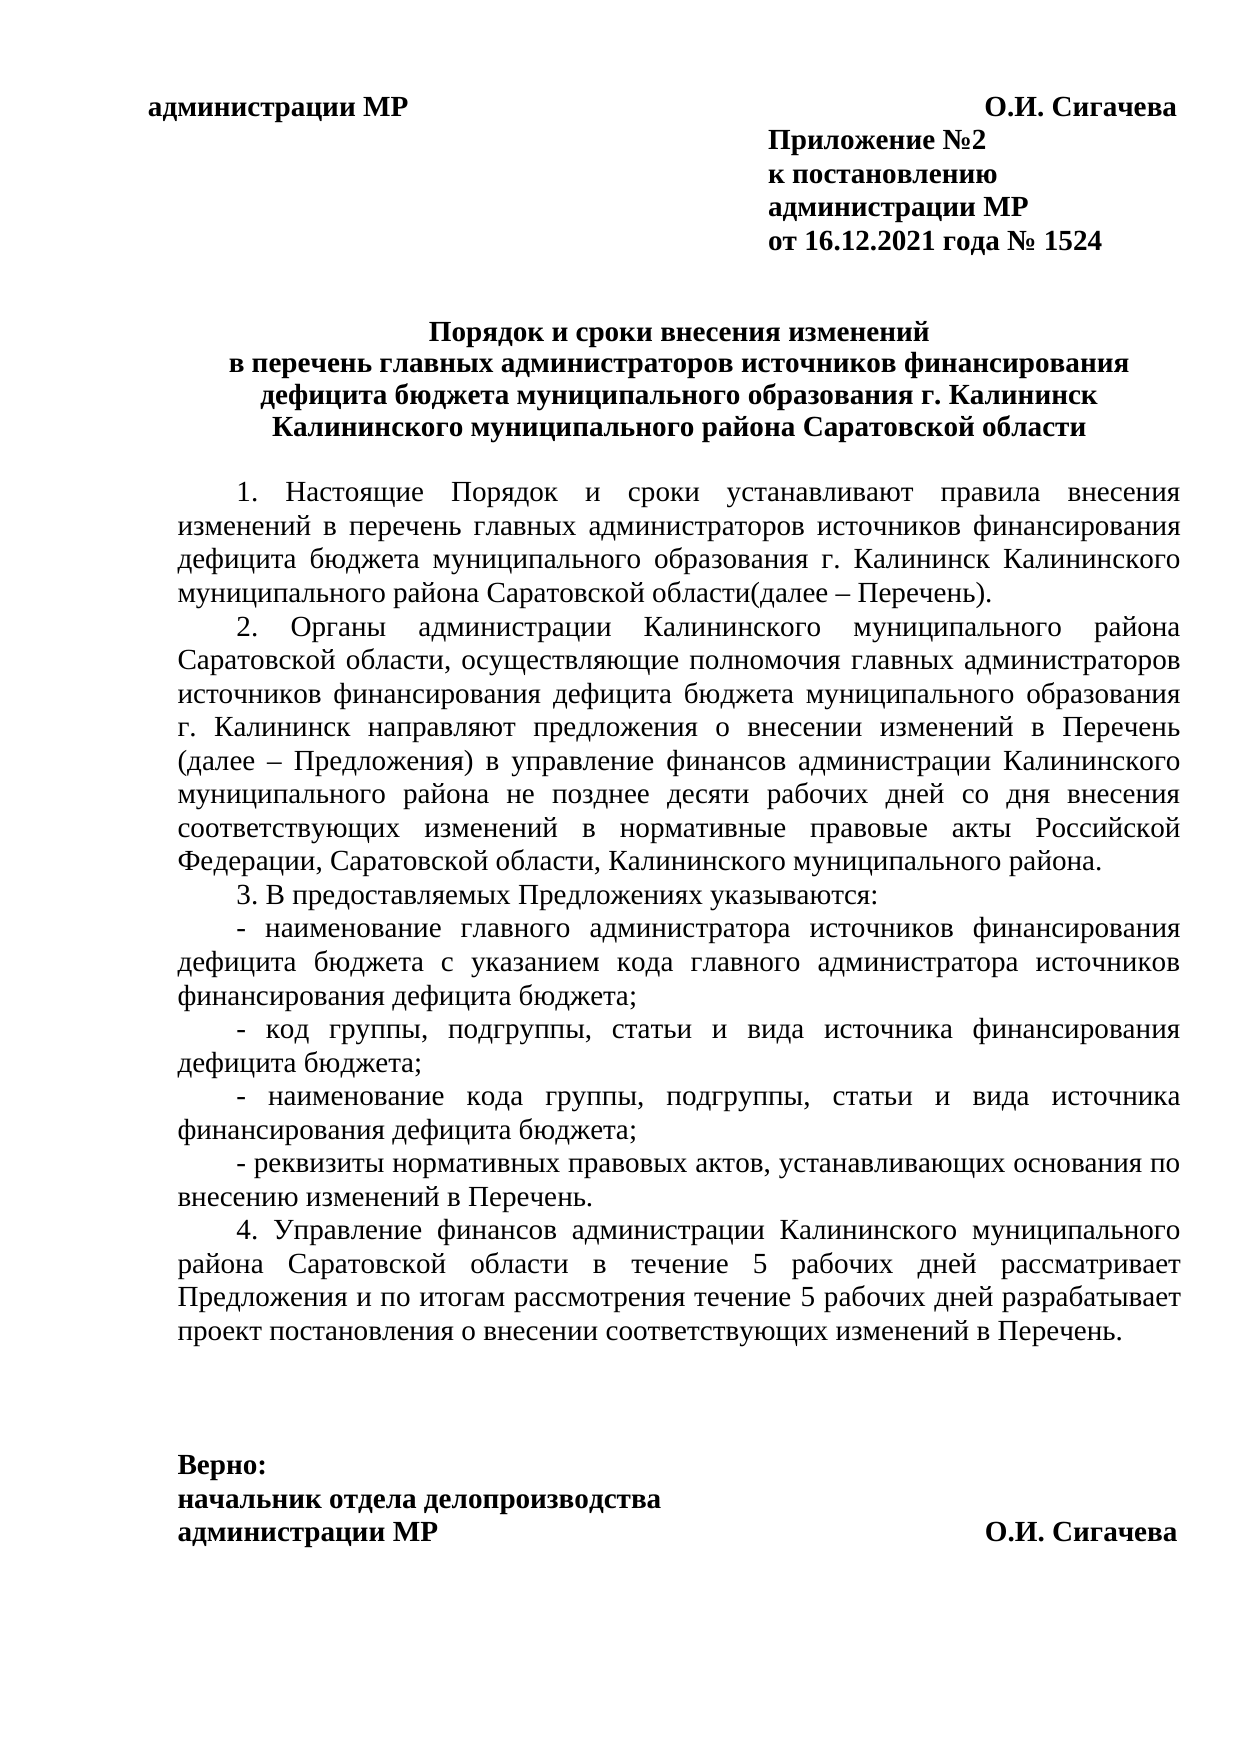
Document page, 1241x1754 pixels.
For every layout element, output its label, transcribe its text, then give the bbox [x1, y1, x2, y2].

text - наименование главного администратора источников финансирования дефицита бюджета с указанием кода главного администратора источников финансирования дефицита бюджета; [177, 911, 1181, 1011]
text от 16.12.2021 года № 1524 [768, 223, 1181, 256]
text начальник отдела делопроизводства [177, 1481, 1181, 1514]
text администрации МР О.И. Сигачева [148, 89, 1181, 122]
text администрации МР [768, 189, 1181, 223]
text 3. В предоставляемых Предложениях указываются: [177, 877, 1181, 911]
text Приложение №2 [768, 122, 1181, 156]
text к постановлению [768, 156, 1181, 189]
text 1. Настоящие Порядок и сроки устанавливают правила внесения изменений в перечень главных администраторов источников финансирования дефицита бюджета муниципального образования г. Калининск Калининского муниципального района Саратовской области(далее – Перечень). [177, 474, 1181, 609]
text Порядок и сроки внесения изменений [177, 316, 1181, 347]
text Верно: [177, 1447, 1181, 1481]
list 4. Управление финансов администрации Калининского муниципального района Саратовской области в течение 5 рабочих дней рассматривает Предложения и по итогам рассмотрения течение 5 рабочих дней разрабатывает проект постановления о внесении соответствующих изменений в Перечень. [177, 1212, 1181, 1347]
text администрации МР О.И. Сигачева [177, 1514, 1181, 1548]
text - код группы, подгруппы, статьи и вида источника финансирования дефицита бюджета; [177, 1011, 1181, 1078]
text 2. Органы администрации Калининского муниципального района Саратовской области, осуществляющие полномочия главных администраторов источников финансирования дефицита бюджета муниципального образования г. Калининск направляют предложения о внесении изменений в Перечень (далее – Предложения) в управление финансов администрации Калининского муниципального района не позднее десяти рабочих дней со дня внесения соответствующих изменений в нормативные правовые акты Российской Федерации, Саратовской области, Калининского муниципального района. [177, 609, 1181, 877]
text - наименование кода группы, подгруппы, статьи и вида источника финансирования дефицита бюджета; [177, 1078, 1181, 1145]
text в перечень главных администраторов источников финансирования [177, 347, 1181, 379]
text - реквизиты нормативных правовых актов, устанавливающих основания по внесению изменений в Перечень. [177, 1145, 1181, 1212]
text дефицита бюджета муниципального образования г. Калининск Калининского муниципального района Саратовской области [177, 379, 1181, 443]
